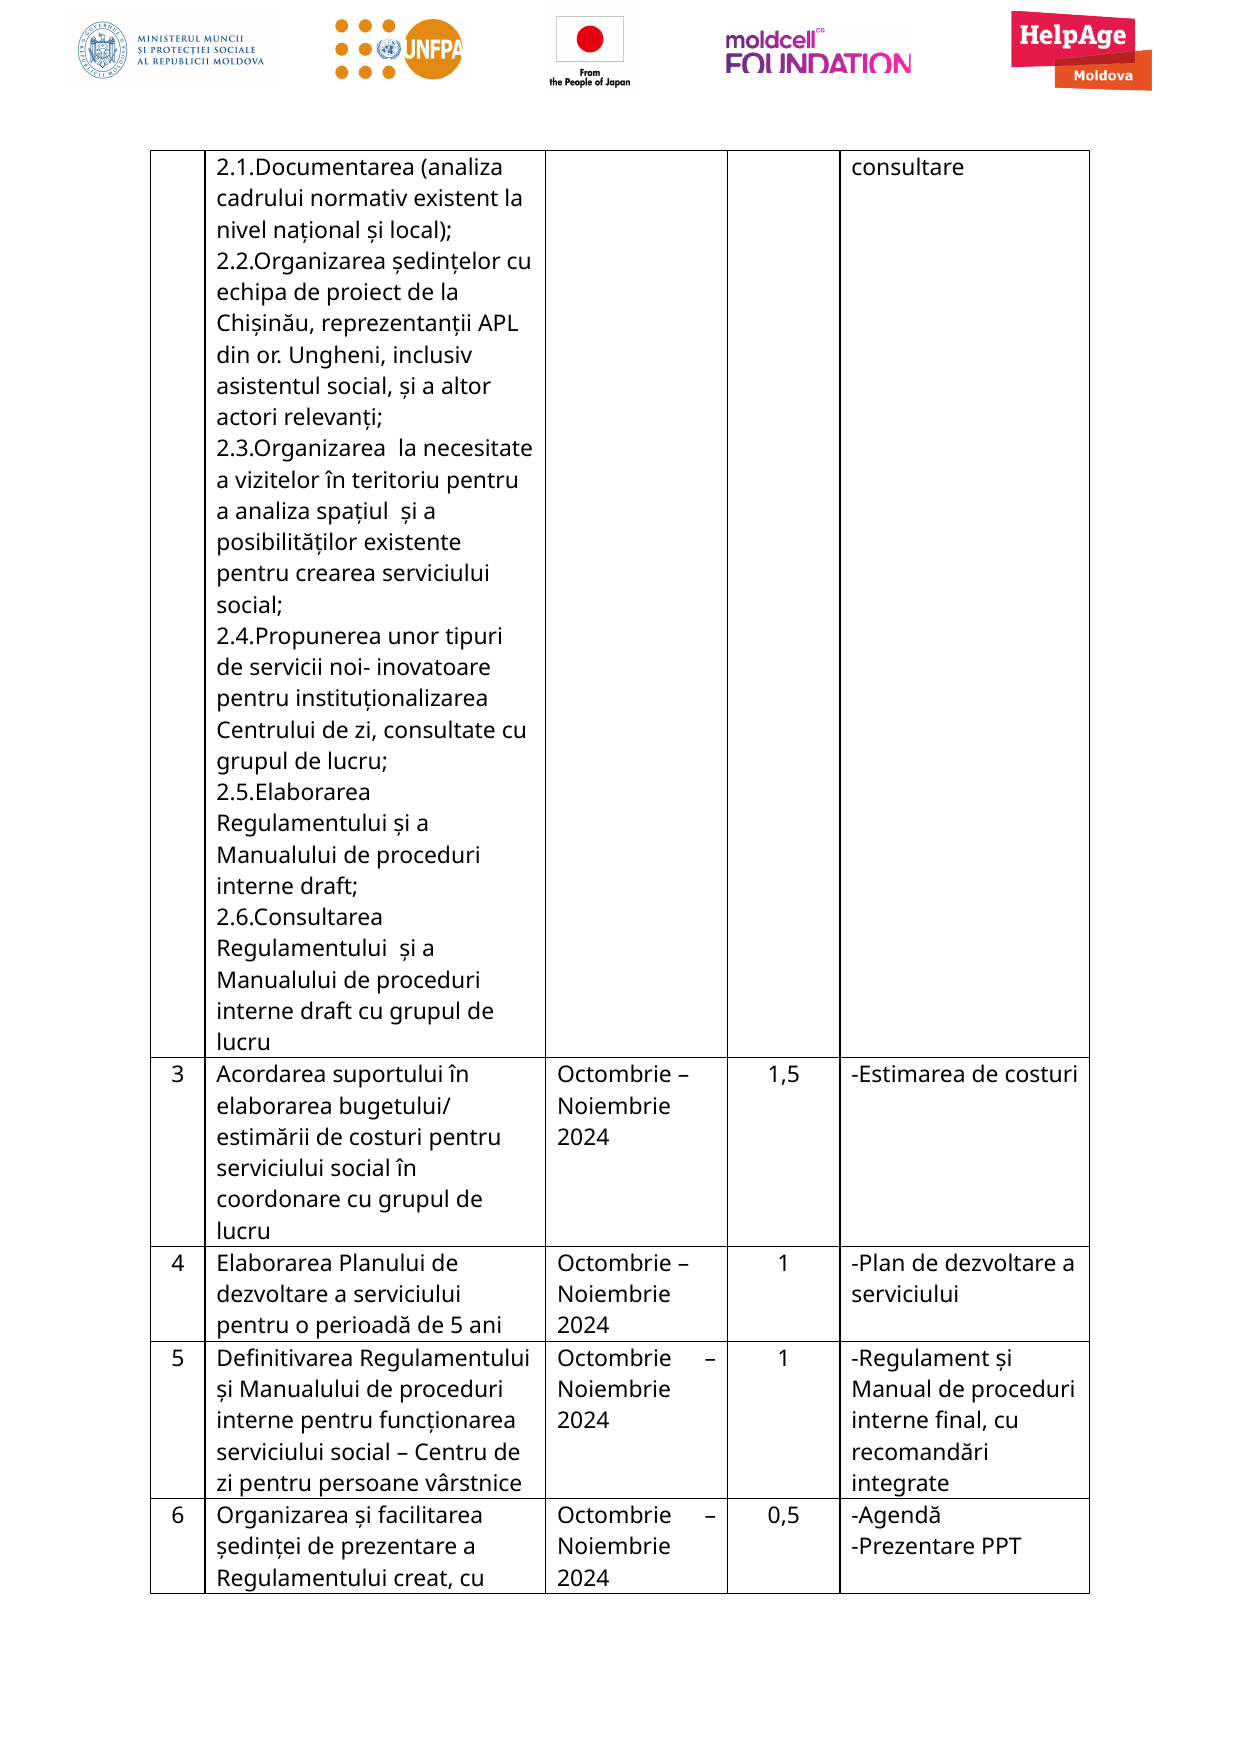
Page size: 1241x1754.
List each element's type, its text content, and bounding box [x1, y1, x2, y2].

picture [330, 18, 466, 81]
picture [68, 12, 278, 85]
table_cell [841, 151, 1089, 1057]
table_cell 5 [728, 151, 839, 1057]
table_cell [206, 1499, 545, 1593]
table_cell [206, 151, 545, 1057]
table_cell 1,5 [728, 1058, 839, 1246]
table_cell 2 [151, 151, 204, 1057]
table_cell 0,5 [728, 1499, 839, 1593]
table_cell -Estimarea de costuri [841, 1058, 1089, 1246]
table_cell Octombrie – Noiembrie 2024 [546, 1247, 727, 1341]
table_cell 6 [151, 1499, 204, 1593]
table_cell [841, 1499, 1089, 1593]
table_cell -Regulament și Manual de proceduri interne final, cu recomandări integrate [841, 1342, 1089, 1498]
picture [543, 2, 635, 93]
table_cell Octombrie – Noiembrie 2024 [546, 1058, 727, 1246]
picture [726, 28, 911, 73]
table_cell -Plan de dezvoltare a serviciului [841, 1247, 1089, 1341]
table_cell Elaborarea Planului de dezvoltare a serviciului pentru o perioadă de 5 ani [206, 1247, 545, 1341]
table_cell 1 [728, 1342, 839, 1498]
table_cell Octombrie – Noiembrie 2024 [546, 1342, 727, 1498]
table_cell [546, 1499, 727, 1593]
table_cell 1 [728, 1247, 839, 1341]
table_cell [546, 151, 727, 1057]
table_cell 5 [151, 1342, 204, 1498]
picture [1011, 11, 1152, 91]
table_cell Definitivarea Regulamentului și Manualului de proceduri interne pentru funcționarea serviciului social – Centru de zi pentru persoane vârstnice [206, 1342, 545, 1498]
table_cell 4 [151, 1247, 204, 1341]
table_cell 3 [151, 1058, 204, 1246]
table_cell Acordarea suportului în elaborarea bugetului/ estimării de costuri pentru serviciului social în coordonare cu grupul de lucru [206, 1058, 545, 1246]
